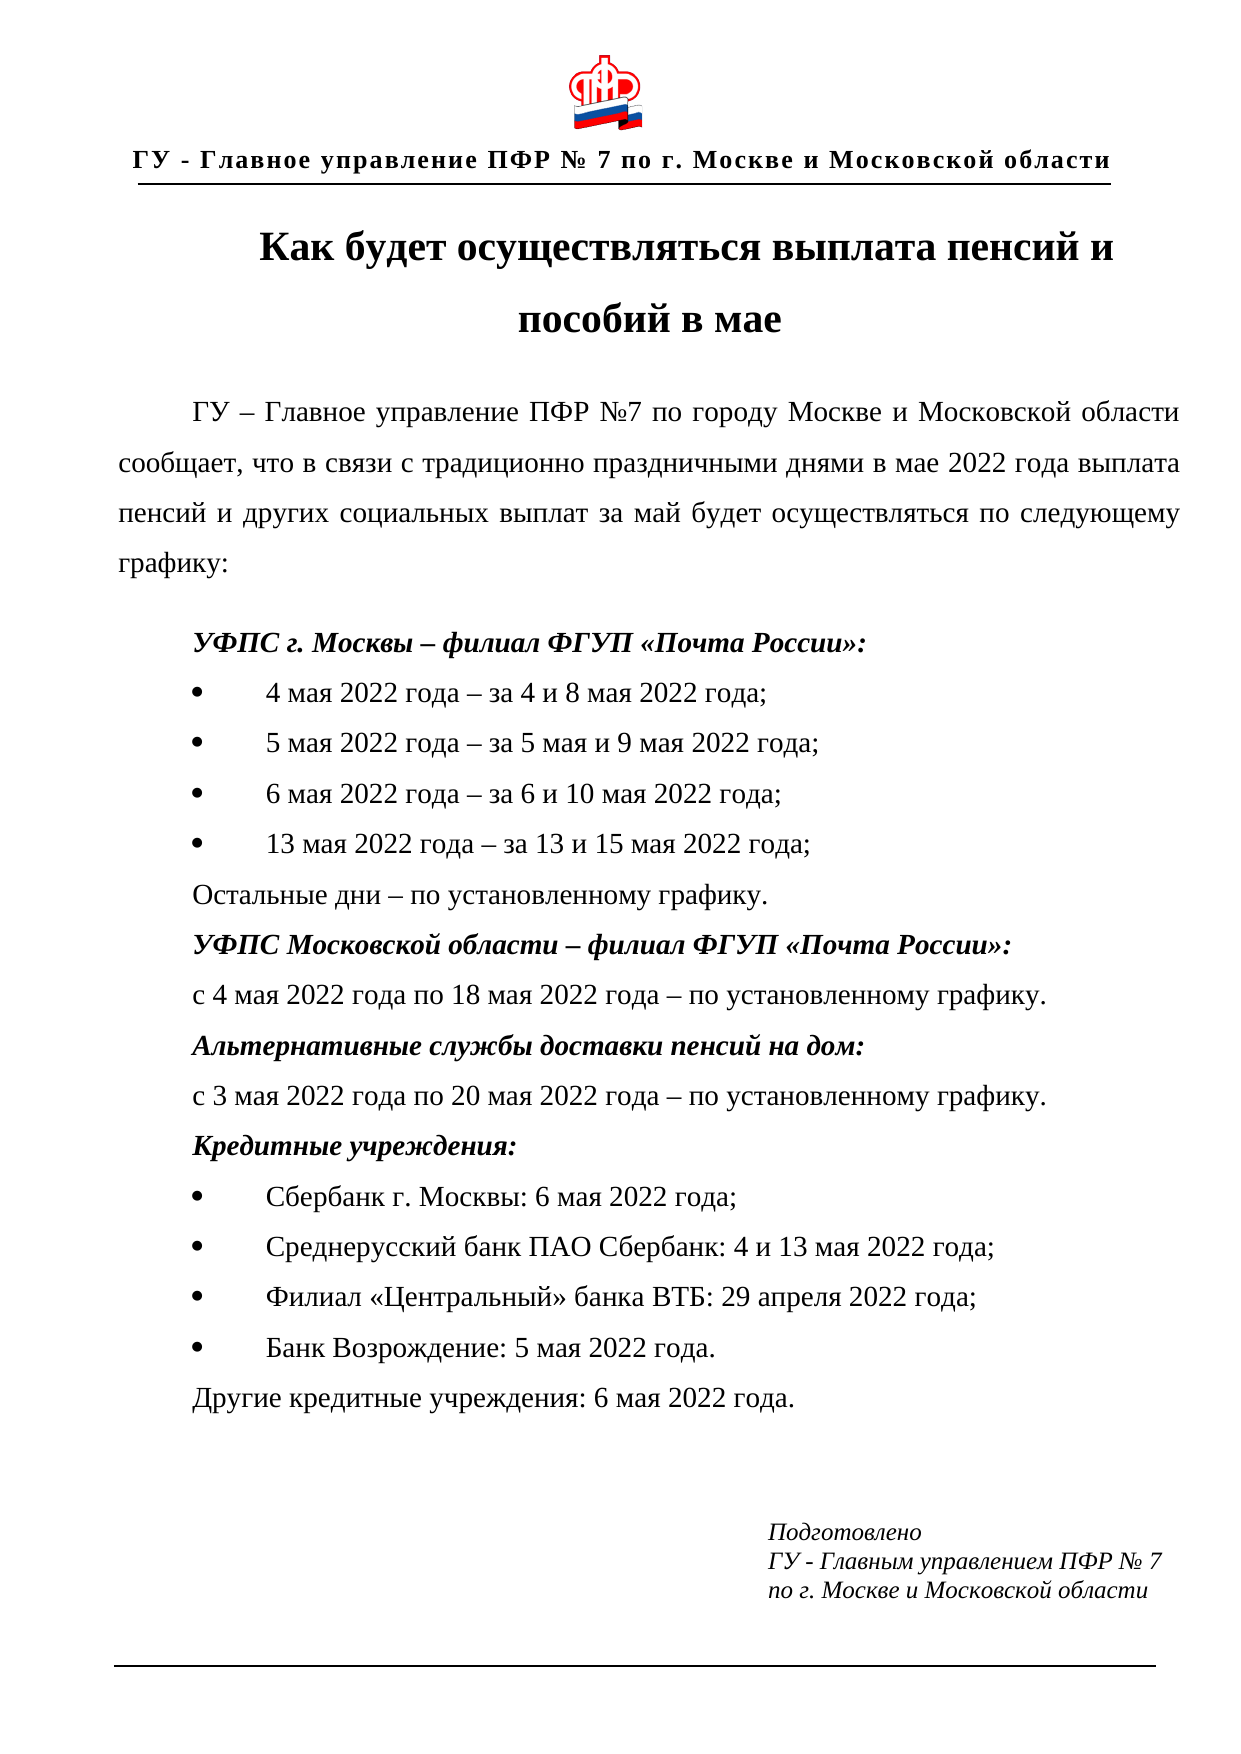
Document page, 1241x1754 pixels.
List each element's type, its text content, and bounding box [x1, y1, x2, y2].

list 5 мая 2022 года – за 5 мая и 9 мая 2022 года; [118, 726, 1181, 759]
list 4 мая 2022 года – за 4 и 8 мая 2022 года; [118, 675, 1181, 709]
list ГУ – Главное управление ПФР №7 по городу Москве и Московской области сообщает, что в связи с традиционно праздничными днями в мае 2022 года выплата пенсий и других социальных выплат за май будет осуществляться по следующему графику: [118, 394, 1181, 579]
list с 4 мая 2022 года по 18 мая 2022 года – по установленному графику. [118, 977, 1181, 1011]
list Кредитные учреждения: [118, 1128, 1181, 1162]
subtitle Как будет осуществляться выплата пенсий и пособий в мае [118, 222, 1181, 341]
list Альтернативные службы доставки пенсий на дом: [118, 1028, 1181, 1061]
list Другие кредитные учреждения: 6 мая 2022 года. [118, 1380, 1181, 1414]
picture [568, 55, 643, 131]
list УФПС Московской области – филиал ФГУП «Почта России»: [118, 927, 1181, 961]
list с 3 мая 2022 года по 20 мая 2022 года – по установленному графику. [118, 1078, 1181, 1112]
list Банк Возрождение: 5 мая 2022 года. [118, 1330, 1181, 1364]
text по г. Москве и Московской области [118, 1575, 1181, 1604]
text ГУ - Главным управлением ПФР № 7 [118, 1546, 1181, 1575]
list Среднерусский банк ПАО Сбербанк: 4 и 13 мая 2022 года; [118, 1229, 1181, 1263]
list 13 мая 2022 года – за 13 и 15 мая 2022 года; [118, 826, 1181, 860]
text Подготовлено [118, 1517, 1181, 1546]
list Филиал «Центральный» банка ВТБ: 29 апреля 2022 года; [118, 1279, 1181, 1313]
list Сбербанк г. Москвы: 6 мая 2022 года; [118, 1179, 1181, 1212]
list Остальные дни – по установленному графику. [118, 877, 1181, 910]
list 6 мая 2022 года – за 6 и 10 мая 2022 года; [118, 776, 1181, 810]
list УФПС г. Москвы – филиал ФГУП «Почта России»: [118, 625, 1181, 658]
